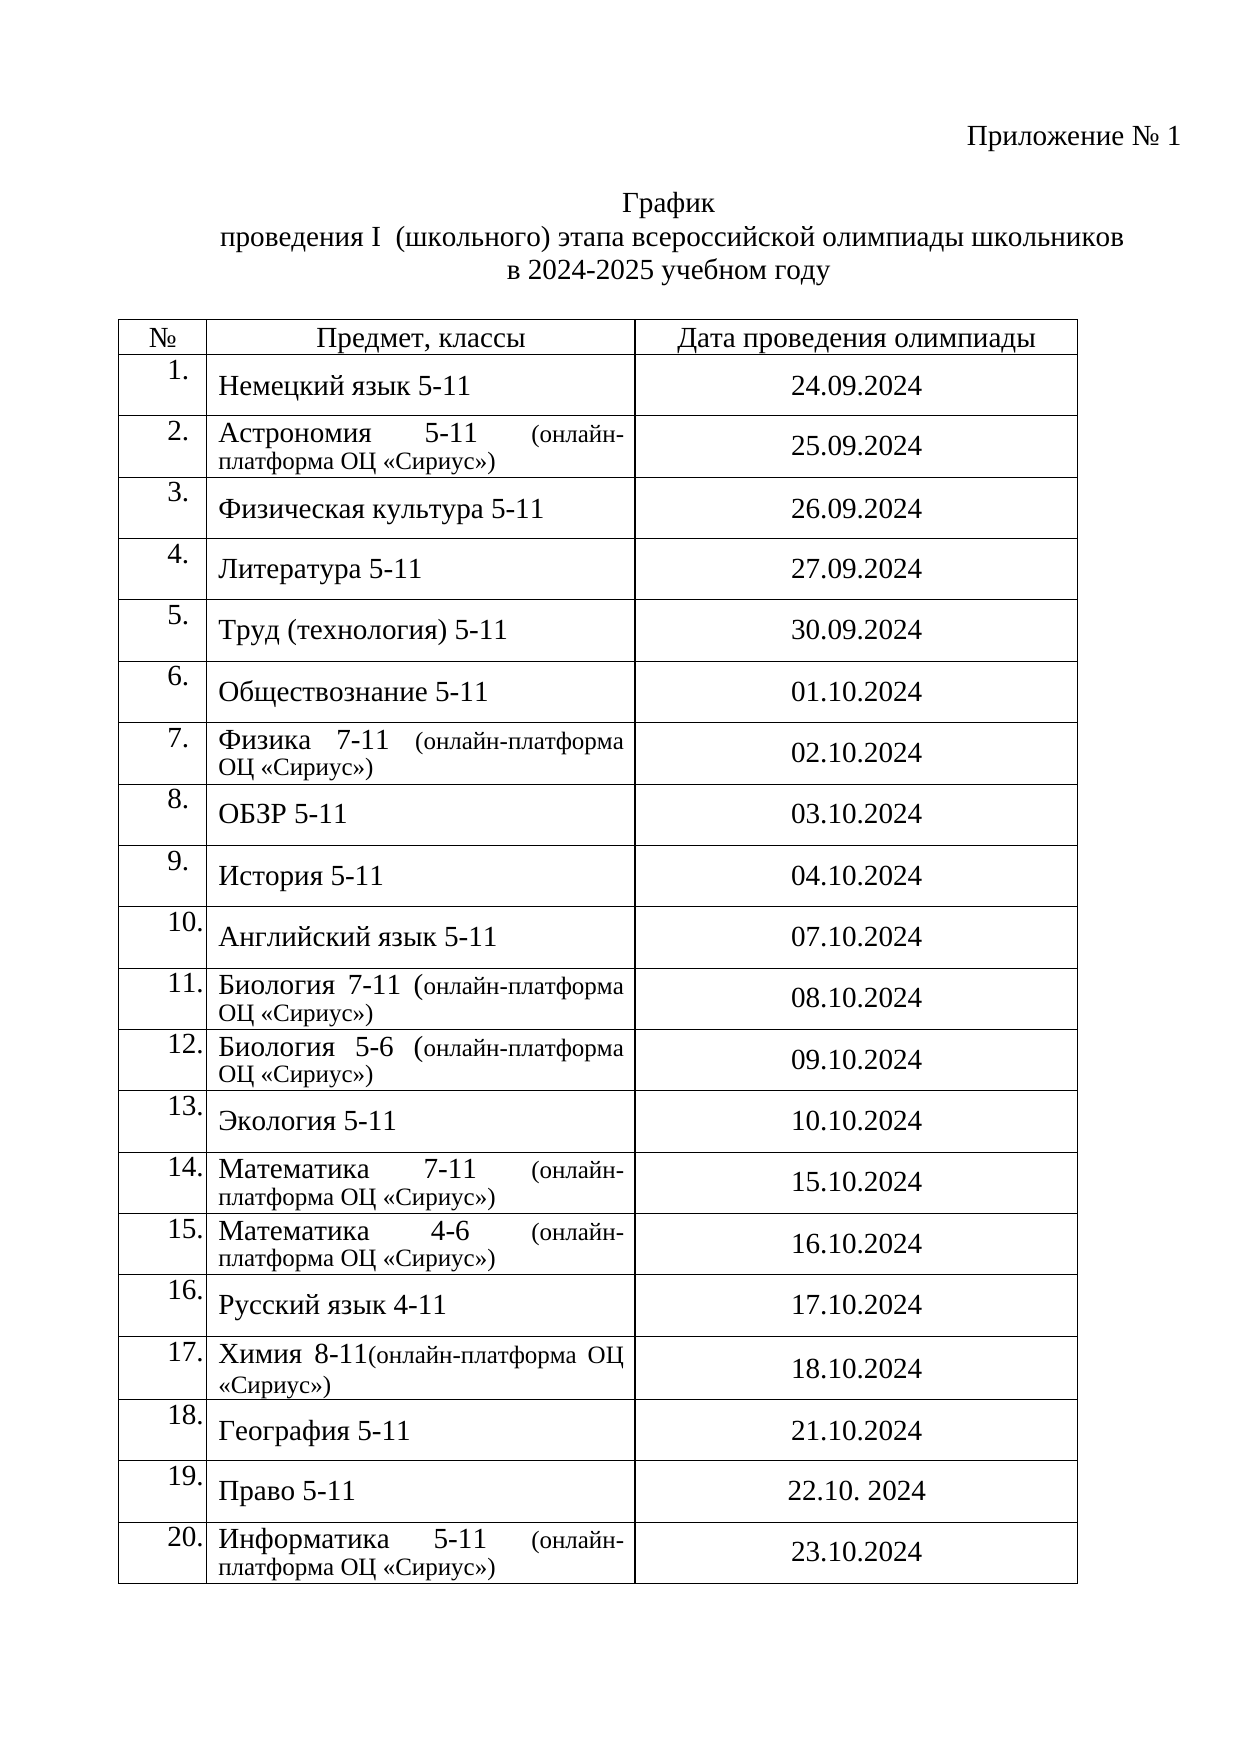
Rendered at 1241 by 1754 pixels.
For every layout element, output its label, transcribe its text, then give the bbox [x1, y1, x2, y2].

table_cell Физическая культура 5-11 [207, 478, 634, 538]
table_cell 24.09.2024 [636, 355, 1077, 415]
table_cell [119, 1214, 206, 1274]
table_cell Обществознание 5-11 [207, 662, 634, 722]
table_cell Экология 5-11 [207, 1091, 634, 1152]
table_cell ОБЗР 5-11 [207, 785, 634, 845]
table_cell 09.10.2024 [636, 1030, 1077, 1090]
table_cell 10.10.2024 [636, 1091, 1077, 1152]
table_header Дата проведения олимпиады [636, 320, 1077, 354]
table_cell [119, 1091, 206, 1152]
table_cell Физика 7-11 (онлайн-платформа ОЦ «Сириус») [207, 723, 634, 783]
table_cell [119, 1275, 206, 1336]
table_cell 01.10.2024 [636, 662, 1077, 722]
table_cell [119, 846, 206, 906]
text График [156, 185, 1181, 219]
table_cell 23.10.2024 [636, 1523, 1077, 1583]
table_cell [119, 478, 206, 538]
table_cell Математика 7-11 (онлайн-платформа ОЦ «Сириус») [207, 1153, 634, 1213]
table_cell Биология 5-6 (онлайн-платформа ОЦ «Сириус») [207, 1030, 634, 1090]
text проведения I (школьного) этапа всероссийской олимпиады школьников [156, 219, 1181, 252]
table_cell 03.10.2024 [636, 785, 1077, 845]
table_cell [119, 662, 206, 722]
table_cell [119, 969, 206, 1029]
table_cell 25.09.2024 [636, 416, 1077, 477]
table_cell [119, 416, 206, 477]
table_cell 21.10.2024 [636, 1400, 1077, 1460]
table_cell 17.10.2024 [636, 1275, 1077, 1336]
table_cell [119, 1400, 206, 1460]
table_header № [119, 320, 206, 354]
table_cell Русский язык 4-11 [207, 1275, 634, 1336]
table_cell [119, 1030, 206, 1090]
table_cell 04.10.2024 [636, 846, 1077, 906]
table_cell География 5-11 [207, 1400, 634, 1460]
table_cell 16.10.2024 [636, 1214, 1077, 1274]
table_cell [119, 355, 206, 415]
table_cell 26.09.2024 [636, 478, 1077, 538]
table_cell [119, 1461, 206, 1522]
table_cell Труд (технология) 5-11 [207, 600, 634, 661]
table_cell 02.10.2024 [636, 723, 1077, 783]
table_cell [119, 723, 206, 783]
table_cell Биология 7-11 (онлайн-платформа ОЦ «Сириус») [207, 969, 634, 1029]
table_cell [119, 1153, 206, 1213]
table_cell [119, 539, 206, 599]
table_cell Литература 5-11 [207, 539, 634, 599]
table_cell 15.10.2024 [636, 1153, 1077, 1213]
table_cell [119, 600, 206, 661]
text в 2024-2025 учебном году [156, 252, 1181, 286]
table_cell 22.10. 2024 [636, 1461, 1077, 1522]
table_cell Астрономия 5-11 (онлайн-платформа ОЦ «Сириус») [207, 416, 634, 477]
table_cell [119, 1337, 206, 1399]
table_cell 07.10.2024 [636, 907, 1077, 967]
table_cell Математика 4-6 (онлайн-платформа ОЦ «Сириус») [207, 1214, 634, 1274]
table_cell Информатика 5-11 (онлайн-платформа ОЦ «Сириус») [207, 1523, 634, 1583]
table_cell Химия 8-11(онлайн-платформа ОЦ «Сириус») [207, 1337, 634, 1399]
table_cell 30.09.2024 [636, 600, 1077, 661]
table_cell 27.09.2024 [636, 539, 1077, 599]
table_cell История 5-11 [207, 846, 634, 906]
table_cell 08.10.2024 [636, 969, 1077, 1029]
text Приложение № 1 [118, 118, 1181, 152]
table_cell 18.10.2024 [636, 1337, 1077, 1399]
table_cell [119, 785, 206, 845]
table_header Предмет, классы [207, 320, 634, 354]
table_cell Английский язык 5-11 [207, 907, 634, 967]
table_cell Право 5-11 [207, 1461, 634, 1522]
table_cell Немецкий язык 5-11 [207, 355, 634, 415]
table_cell [119, 1523, 206, 1583]
table_cell [119, 907, 206, 967]
